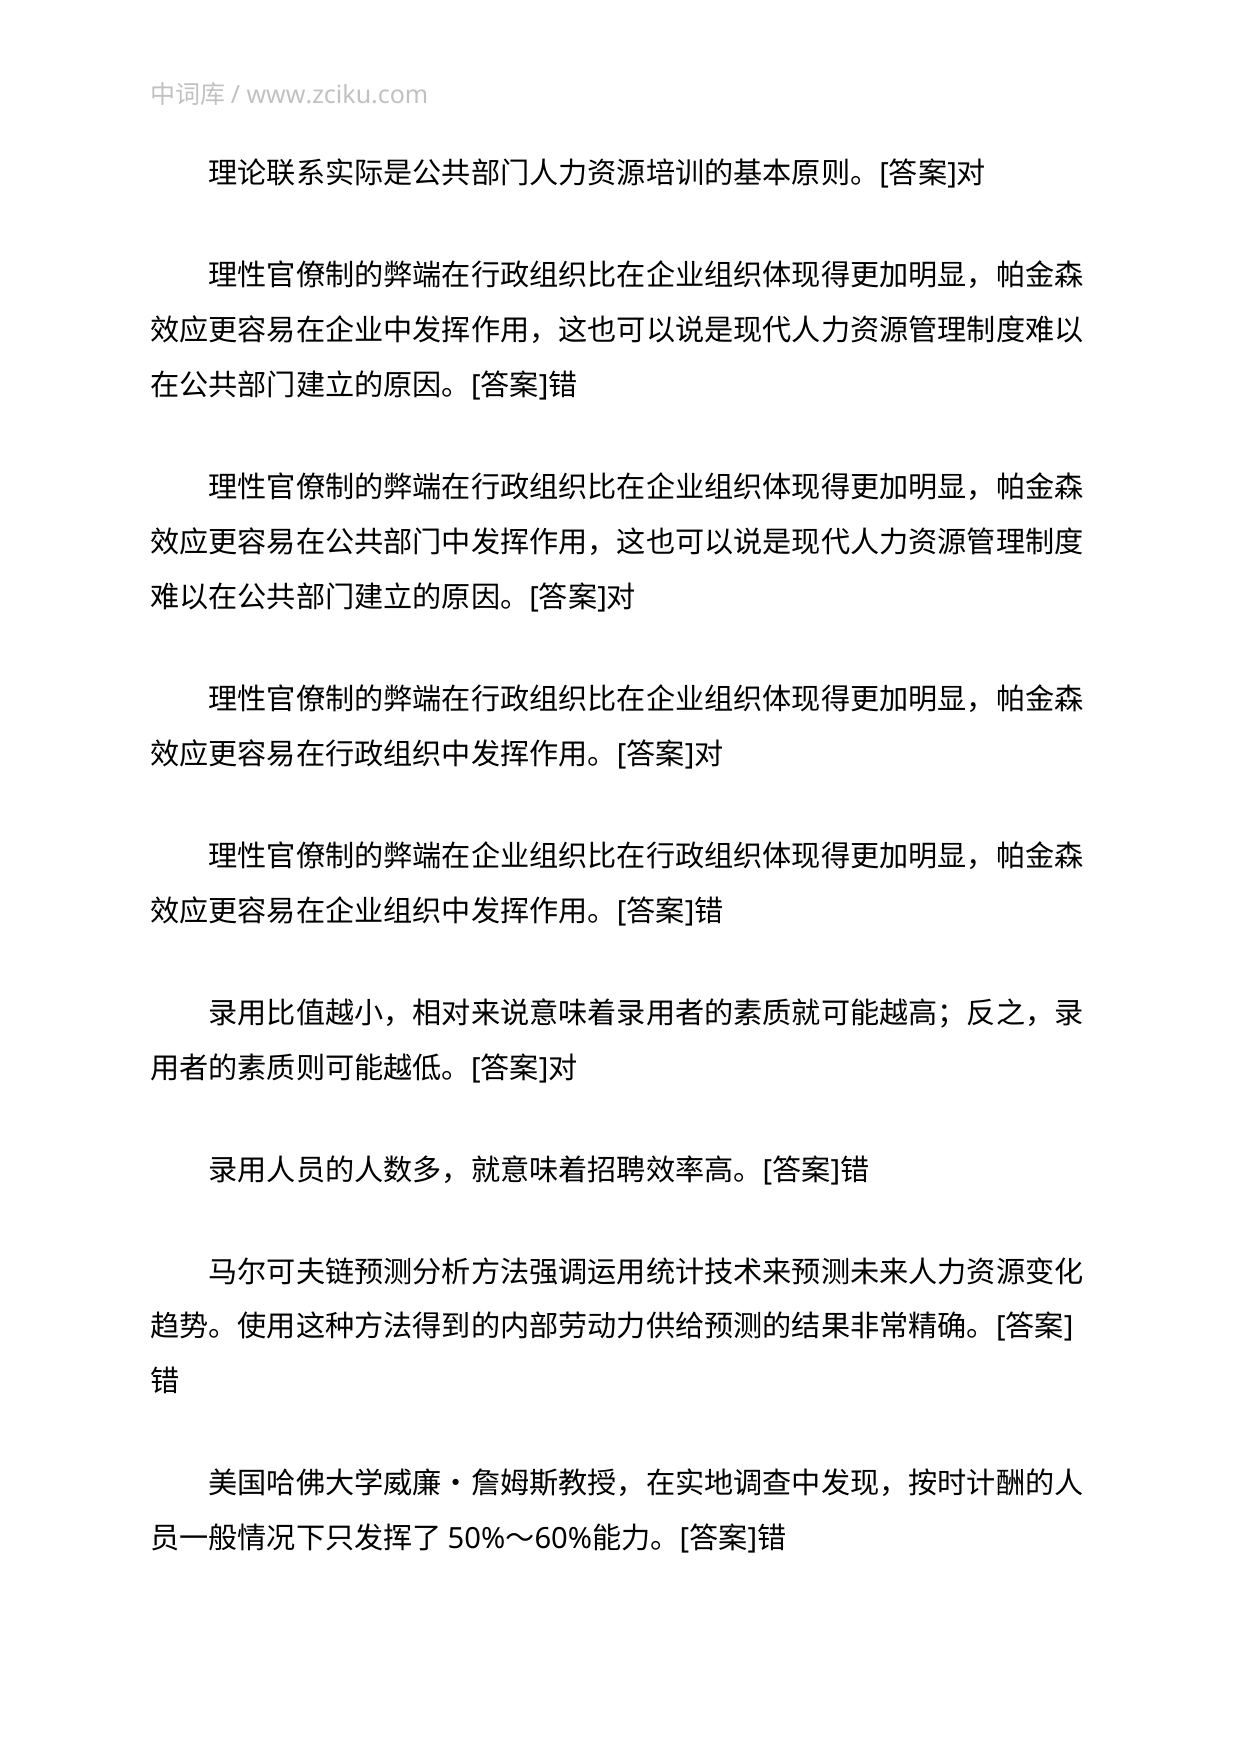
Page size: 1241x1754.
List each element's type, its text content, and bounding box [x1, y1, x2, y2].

text 理性官僚制的弊端在行政组织比在企业组织体现得更加明显，帕金森效应更容易在行政组织中发挥作用。[答案]对 [150, 676, 1090, 773]
text 理性官僚制的弊端在企业组织比在行政组织体现得更加明显，帕金森效应更容易在企业组织中发挥作用。[答案]错 [150, 832, 1090, 930]
text 马尔可夫链预测分析方法强调运用统计技术来预测未来人力资源变化趋势。使用这种方法得到的内部劳动力供给预测的结果非常精确。[答案]错 [150, 1248, 1090, 1400]
text 理性官僚制的弊端在行政组织比在企业组织体现得更加明显，帕金森效应更容易在企业中发挥作用，这也可以说是现代人力资源管理制度难以在公共部门建立的原因。[答案]错 [150, 252, 1090, 404]
text 理论联系实际是公共部门人力资源培训的基本原则。[答案]对 [150, 150, 1090, 192]
text 美国哈佛大学威廉•詹姆斯教授，在实地调查中发现，按时计酬的人员一般情况下只发挥了50%～60%能力。[答案]错 [150, 1460, 1090, 1557]
text 理性官僚制的弊端在行政组织比在企业组织体现得更加明显，帕金森效应更容易在公共部门中发挥作用，这也可以说是现代人力资源管理制度难以在公共部门建立的原因。[答案]对 [150, 464, 1090, 616]
text 录用比值越小，相对来说意味着录用者的素质就可能越高；反之，录用者的素质则可能越低。[答案]对 [150, 989, 1090, 1087]
text 录用人员的人数多，就意味着招聘效率高。[答案]错 [150, 1146, 1090, 1188]
